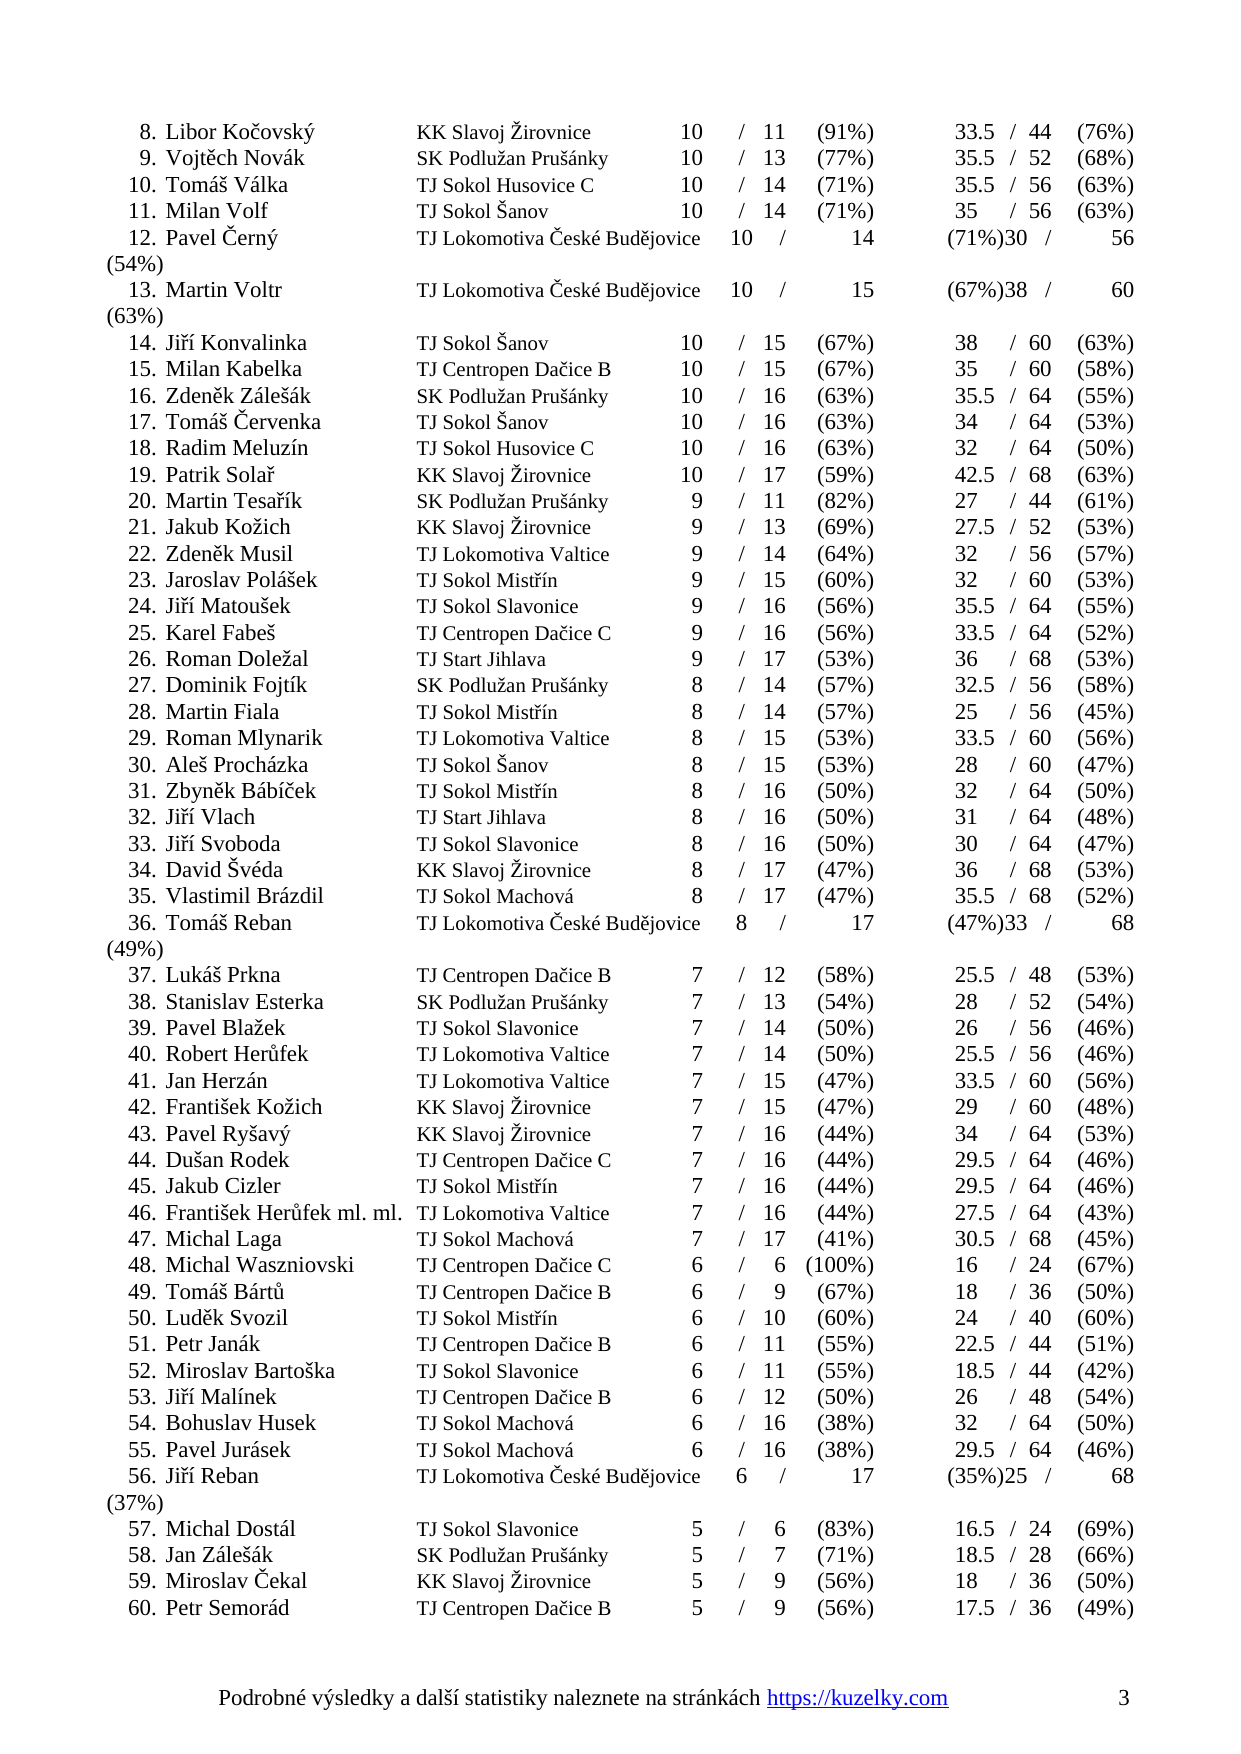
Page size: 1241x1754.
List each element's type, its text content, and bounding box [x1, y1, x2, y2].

text 18. Radim Meluzín TJ Sokol Husovice C 10 / 16 (63%) 32 / 64 (50%) [106, 434, 1134, 461]
text 29. Roman Mlynarik TJ Lokomotiva Valtice 8 / 15 (53%) 33.5 / 60 (56%) [106, 724, 1134, 751]
text 48. Michal Waszniovski TJ Centropen Dačice C 6 / 6 (100%) 16 / 24 (67%) [106, 1251, 1134, 1278]
text 21. Jakub Kožich KK Slavoj Žirovnice 9 / 13 (69%) 27.5 / 52 (53%) [106, 513, 1134, 540]
text 9. Vojtěch Novák SK Podlužan Prušánky 10 / 13 (77%) 35.5 / 52 (68%) [106, 144, 1134, 171]
text 15. Milan Kabelka TJ Centropen Dačice B 10 / 15 (67%) 35 / 60 (58%) [106, 355, 1134, 382]
text 38. Stanislav Esterka SK Podlužan Prušánky 7 / 13 (54%) 28 / 52 (54%) [106, 988, 1134, 1014]
text 25. Karel Fabeš TJ Centropen Dačice C 9 / 16 (56%) 33.5 / 64 (52%) [106, 619, 1134, 645]
text 50. Luděk Svozil TJ Sokol Mistřín 6 / 10 (60%) 24 / 40 (60%) [106, 1304, 1134, 1330]
text 49. Tomáš Bártů TJ Centropen Dačice B 6 / 9 (67%) 18 / 36 (50%) [106, 1278, 1134, 1304]
text 14. Jiří Konvalinka TJ Sokol Šanov 10 / 15 (67%) 38 / 60 (63%) [106, 329, 1134, 355]
text 12. Pavel Černý TJ Lokomotiva České Budějovice 10 / 14 (71%) 30 / 56 (54%) [106, 223, 1134, 276]
text 32. Jiří Vlach TJ Start Jihlava 8 / 16 (50%) 31 / 64 (48%) [106, 803, 1134, 830]
text 55. Pavel Jurásek TJ Sokol Machová 6 / 16 (38%) 29.5 / 64 (46%) [106, 1436, 1134, 1462]
text 26. Roman Doležal TJ Start Jihlava 9 / 17 (53%) 36 / 68 (53%) [106, 645, 1134, 672]
text 51. Petr Janák TJ Centropen Dačice B 6 / 11 (55%) 22.5 / 44 (51%) [106, 1330, 1134, 1357]
text 59. Miroslav Čekal KK Slavoj Žirovnice 5 / 9 (56%) 18 / 36 (50%) [106, 1568, 1134, 1594]
text 39. Pavel Blažek TJ Sokol Slavonice 7 / 14 (50%) 26 / 56 (46%) [106, 1014, 1134, 1041]
text 31. Zbyněk Bábíček TJ Sokol Mistřín 8 / 16 (50%) 32 / 64 (50%) [106, 777, 1134, 803]
text 42. František Kožich KK Slavoj Žirovnice 7 / 15 (47%) 29 / 60 (48%) [106, 1093, 1134, 1119]
text 46. František Herůfek ml. ml. TJ Lokomotiva Valtice 7 / 16 (44%) 27.5 / 64 (43%) [106, 1199, 1134, 1225]
text 20. Martin Tesařík SK Podlužan Prušánky 9 / 11 (82%) 27 / 44 (61%) [106, 487, 1134, 513]
text 13. Martin Voltr TJ Lokomotiva České Budějovice 10 / 15 (67%) 38 / 60 (63%) [106, 276, 1134, 329]
text 52. Miroslav Bartoška TJ Sokol Slavonice 6 / 11 (55%) 18.5 / 44 (42%) [106, 1357, 1134, 1383]
text 22. Zdeněk Musil TJ Lokomotiva Valtice 9 / 14 (64%) 32 / 56 (57%) [106, 540, 1134, 566]
text 30. Aleš Procházka TJ Sokol Šanov 8 / 15 (53%) 28 / 60 (47%) [106, 751, 1134, 777]
text 56. Jiří Reban TJ Lokomotiva České Budějovice 6 / 17 (35%) 25 / 68 (37%) [106, 1462, 1134, 1515]
text 10. Tomáš Válka TJ Sokol Husovice C 10 / 14 (71%) 35.5 / 56 (63%) [106, 171, 1134, 197]
text 24. Jiří Matoušek TJ Sokol Slavonice 9 / 16 (56%) 35.5 / 64 (55%) [106, 592, 1134, 619]
text 11. Milan Volf TJ Sokol Šanov 10 / 14 (71%) 35 / 56 (63%) [106, 197, 1134, 223]
text 17. Tomáš Červenka TJ Sokol Šanov 10 / 16 (63%) 34 / 64 (53%) [106, 408, 1134, 434]
text 34. David Švéda KK Slavoj Žirovnice 8 / 17 (47%) 36 / 68 (53%) [106, 856, 1134, 882]
text 40. Robert Herůfek TJ Lokomotiva Valtice 7 / 14 (50%) 25.5 / 56 (46%) [106, 1041, 1134, 1067]
text 43. Pavel Ryšavý KK Slavoj Žirovnice 7 / 16 (44%) 34 / 64 (53%) [106, 1119, 1134, 1146]
text 35. Vlastimil Brázdil TJ Sokol Machová 8 / 17 (47%) 35.5 / 68 (52%) [106, 882, 1134, 909]
text 54. Bohuslav Husek TJ Sokol Machová 6 / 16 (38%) 32 / 64 (50%) [106, 1409, 1134, 1436]
text 28. Martin Fiala TJ Sokol Mistřín 8 / 14 (57%) 25 / 56 (45%) [106, 698, 1134, 724]
text 23. Jaroslav Polášek TJ Sokol Mistřín 9 / 15 (60%) 32 / 60 (53%) [106, 566, 1134, 592]
text 27. Dominik Fojtík SK Podlužan Prušánky 8 / 14 (57%) 32.5 / 56 (58%) [106, 672, 1134, 698]
text 58. Jan Zálešák SK Podlužan Prušánky 5 / 7 (71%) 18.5 / 28 (66%) [106, 1541, 1134, 1568]
text 47. Michal Laga TJ Sokol Machová 7 / 17 (41%) 30.5 / 68 (45%) [106, 1225, 1134, 1251]
text 45. Jakub Cizler TJ Sokol Mistřín 7 / 16 (44%) 29.5 / 64 (46%) [106, 1172, 1134, 1199]
text 44. Dušan Rodek TJ Centropen Dačice C 7 / 16 (44%) 29.5 / 64 (46%) [106, 1146, 1134, 1172]
text 19. Patrik Solař KK Slavoj Žirovnice 10 / 17 (59%) 42.5 / 68 (63%) [106, 461, 1134, 487]
text 37. Lukáš Prkna TJ Centropen Dačice B 7 / 12 (58%) 25.5 / 48 (53%) [106, 961, 1134, 988]
text 16. Zdeněk Zálešák SK Podlužan Prušánky 10 / 16 (63%) 35.5 / 64 (55%) [106, 382, 1134, 408]
text 36. Tomáš Reban TJ Lokomotiva České Budějovice 8 / 17 (47%) 33 / 68 (49%) [106, 909, 1134, 961]
text 60. Petr Semorád TJ Centropen Dačice B 5 / 9 (56%) 17.5 / 36 (49%) [106, 1594, 1134, 1620]
text 41. Jan Herzán TJ Lokomotiva Valtice 7 / 15 (47%) 33.5 / 60 (56%) [106, 1067, 1134, 1093]
text 53. Jiří Malínek TJ Centropen Dačice B 6 / 12 (50%) 26 / 48 (54%) [106, 1383, 1134, 1409]
text 33. Jiří Svoboda TJ Sokol Slavonice 8 / 16 (50%) 30 / 64 (47%) [106, 830, 1134, 856]
text 8. Libor Kočovský KK Slavoj Žirovnice 10 / 11 (91%) 33.5 / 44 (76%) [106, 118, 1134, 144]
text 57. Michal Dostál TJ Sokol Slavonice 5 / 6 (83%) 16.5 / 24 (69%) [106, 1515, 1134, 1541]
